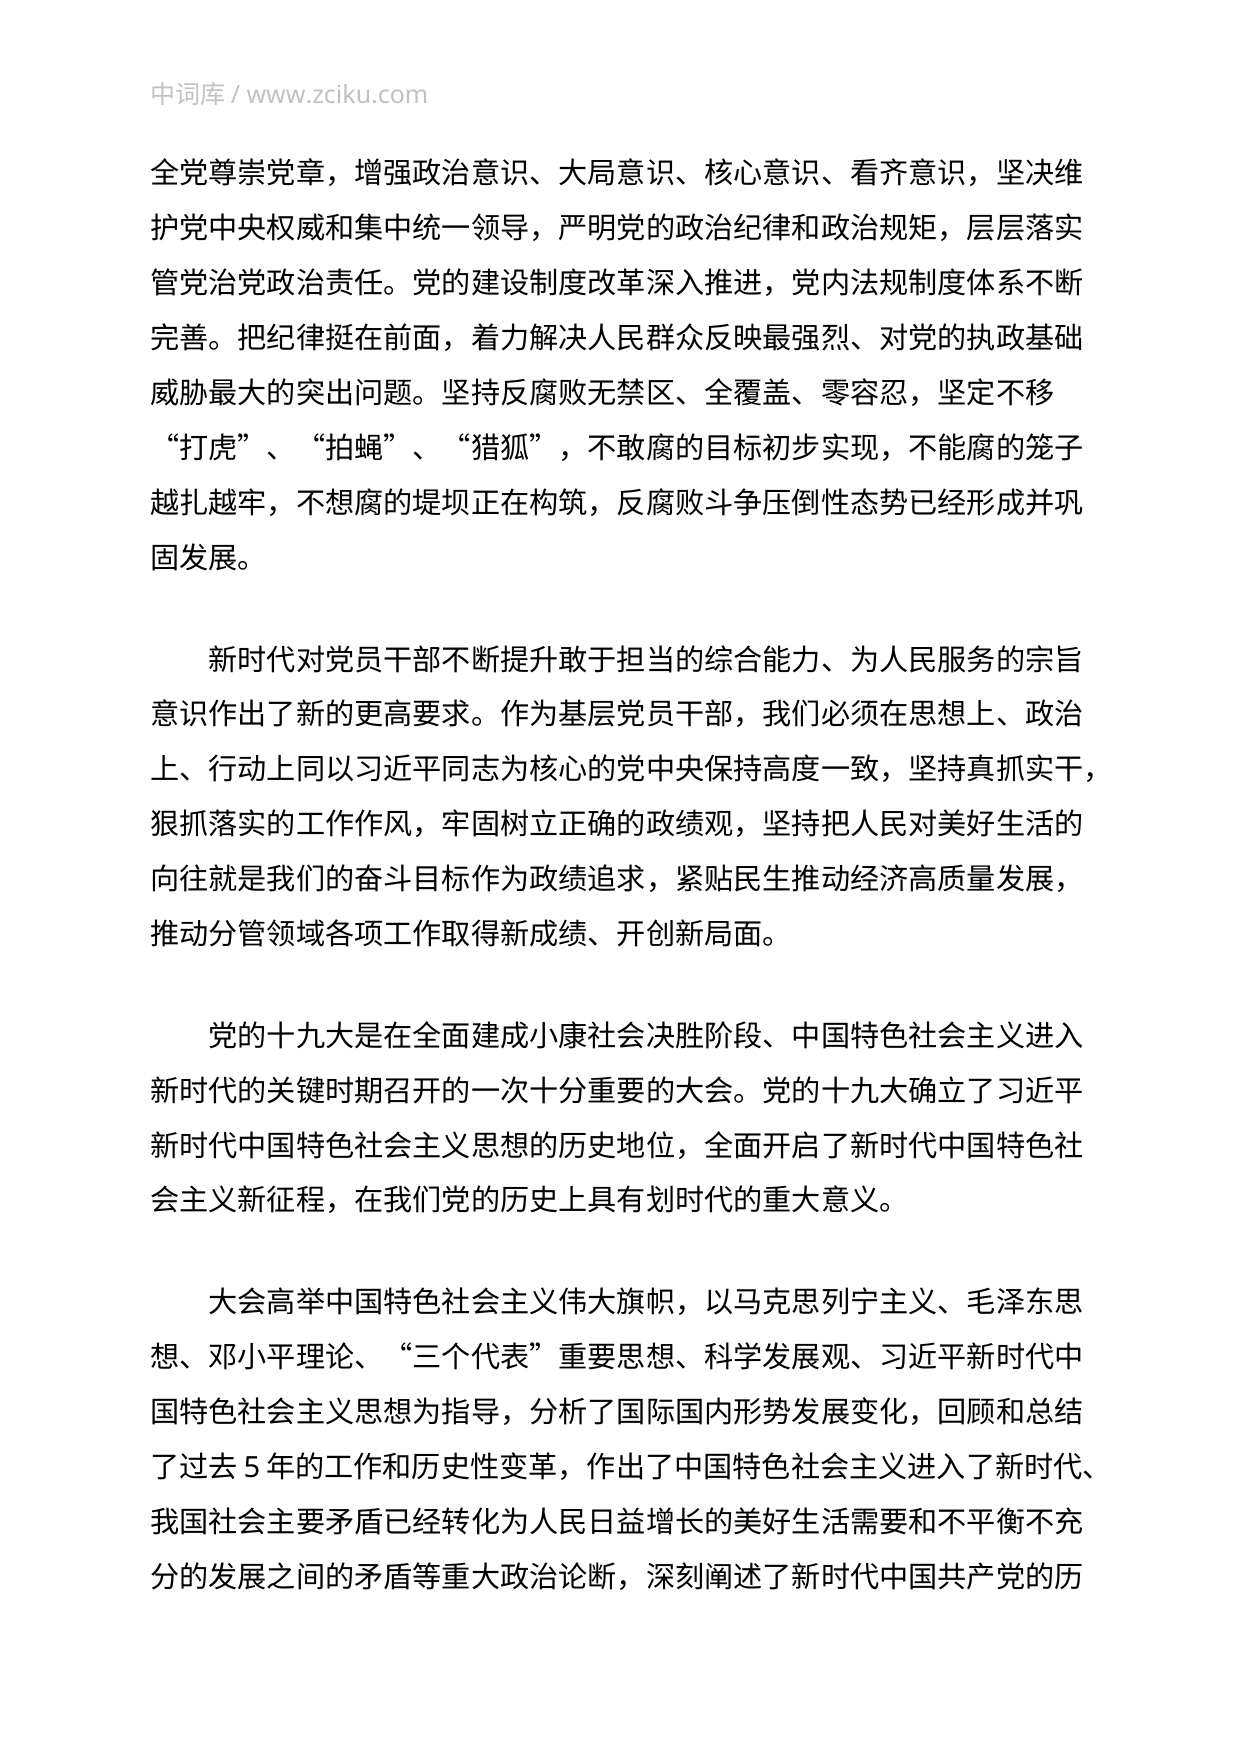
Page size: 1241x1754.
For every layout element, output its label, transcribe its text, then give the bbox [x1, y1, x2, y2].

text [150, 150, 1090, 577]
text 党的十九大是在全面建成小康社会决胜阶段、中国特色社会主义进入新时代的关键时期召开的一次十分重要的大会。党的十九大确立了习近平新时代中国特色社会主义思想的历史地位，全面开启了新时代中国特色社会主义新征程，在我们党的历史上具有划时代的重大意义。 [150, 1012, 1090, 1219]
text 新时代对党员干部不断提升敢于担当的综合能力、为人民服务的宗旨意识作出了新的更高要求。作为基层党员干部，我们必须在思想上、政治上、行动上同以习近平同志为核心的党中央保持高度一致，坚持真抓实干，狠抓落实的工作作风，牢固树立正确的政绩观，坚持把人民对美好生活的向往就是我们的奋斗目标作为政绩追求，紧贴民生推动经济高质量发展，推动分管领域各项工作取得新成绩、开创新局面。 [150, 636, 1090, 953]
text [150, 1279, 1090, 1596]
